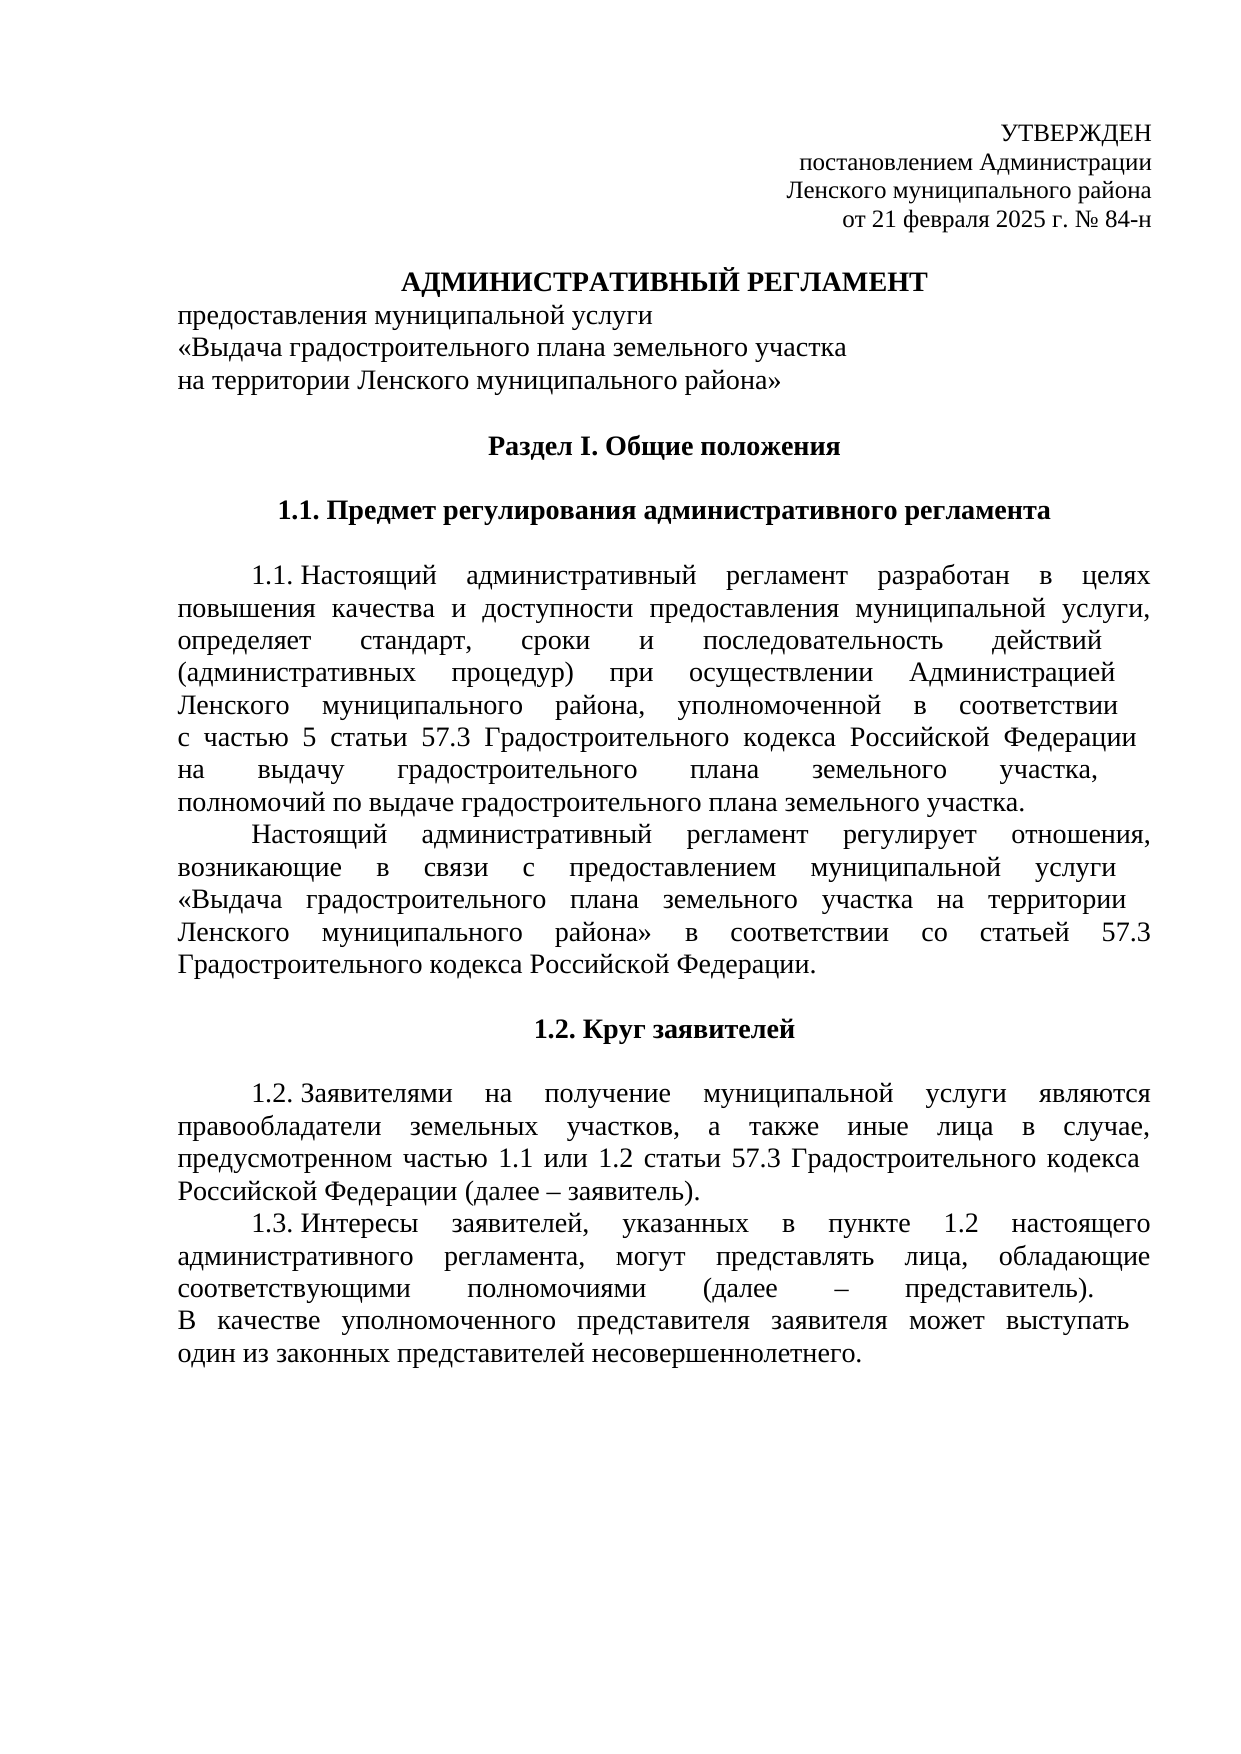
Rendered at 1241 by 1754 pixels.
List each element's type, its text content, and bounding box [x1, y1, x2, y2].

text Настоящий административный регламент регулирует отношения, возникающие в связи с предоставлением муниципальной услуги «Выдача градостроительного плана земельного участка на территории Ленского муниципального района» в соответствии со статьей 57.3 Градостроительного кодекса Российской Федерации. [177, 817, 1152, 979]
list Настоящий административный регламент разработан в целях повышения качества и доступности предоставления муниципальной услуги, определяет стандарт, сроки и последовательность действий (административных процедур) при осуществлении Администрацией Ленского муниципального района, уполномоченной в соответствии с частью 5 статьи 57.3 Градостроительного кодекса Российской Федерации на выдачу градостроительного плана земельного участка, полномочий по выдаче градостроительного плана земельного участка. [177, 558, 1152, 817]
text постановлением Администрации [177, 147, 1152, 176]
list Интересы заявителей, указанных в пункте 1.2 настоящего административного регламента, могут представлять лица, обладающие соответствующими полномочиями (далее – представитель). В качестве уполномоченного представителя заявителя может выступать один из законных представителей несовершеннолетнего. [177, 1206, 1152, 1368]
text Раздел I. Общие положения [177, 429, 1152, 461]
text от 21 февраля 2025 г. № 84-н [177, 204, 1152, 233]
text УТВЕРЖДЕН [177, 118, 1152, 147]
text АДМИНИСТРАТИВНЫЙ РЕГЛАМЕНТ [177, 266, 1152, 298]
list Заявителями на получение муниципальной услуги являются правообладатели земельных участков, а также иные лица в случае, предусмотренном частью 1.1 или 1.2 статьи 57.3 Градостроительного кодекса Российской Федерации (далее – заявитель). [177, 1077, 1152, 1206]
text 1.1. Предмет регулирования административного регламента [177, 493, 1152, 526]
text Ленского муниципального района [177, 176, 1152, 204]
list 1.2. Круг заявителей [177, 1012, 1152, 1044]
